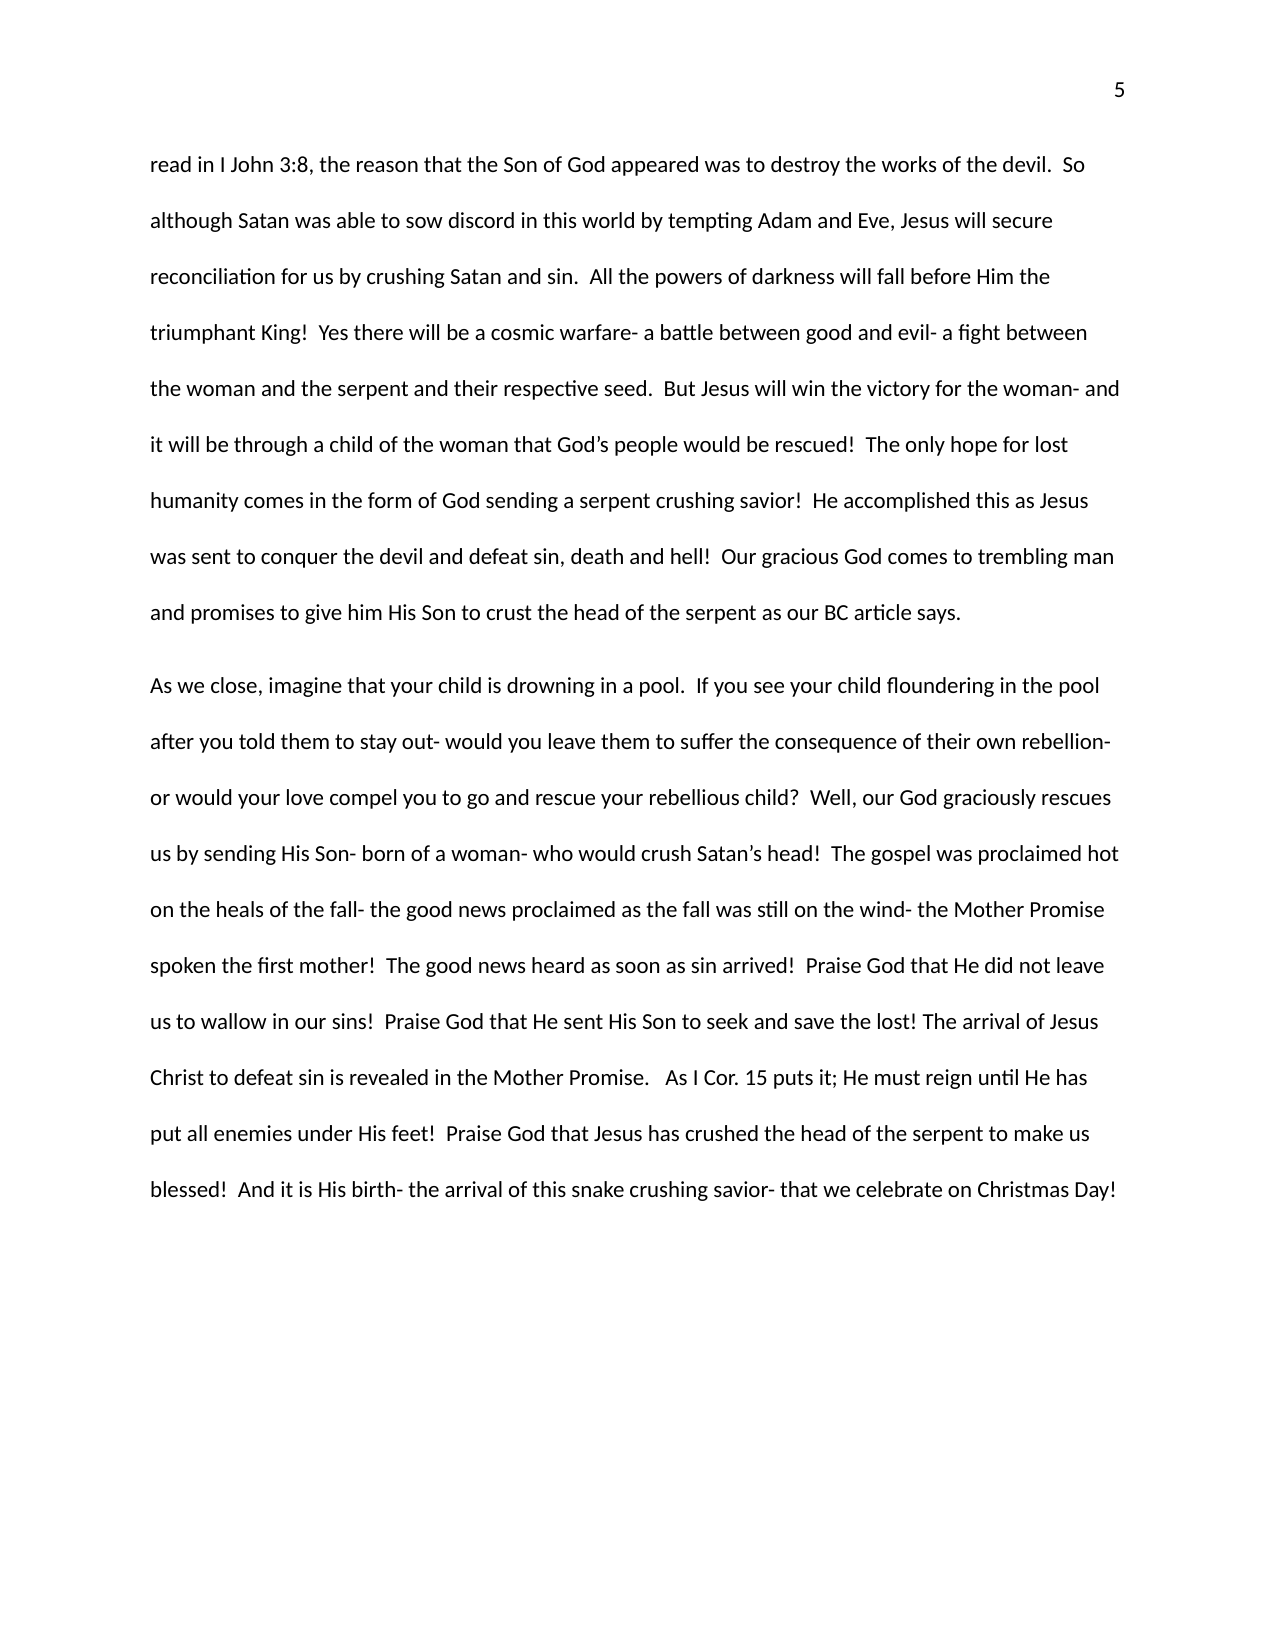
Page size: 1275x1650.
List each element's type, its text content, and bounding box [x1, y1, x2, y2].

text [150, 150, 1125, 626]
text As we close, imagine that your child is drowning in a pool. If you see your child floundering in the pool after you told them to stay out- would you leave them to suffer the consequence of their own rebellion- or would your love compel you to go and rescue your rebellious child? Well, our God graciously rescues us by sending His Son- born of a woman- who would crush Satan’s head! The gospel was proclaimed hot on the heals of the fall- the good news proclaimed as the fall was still on the wind- the Mother Promise spoken the first mother! The good news heard as soon as sin arrived! Praise God that He did not leave us to wallow in our sins! Praise God that He sent His Son to seek and save the lost! The arrival of Jesus Christ to defeat sin is revealed in the Mother Promise. As I Cor. 15 puts it; He must reign until He has put all enemies under His feet! Praise God that Jesus has crushed the head of the serpent to make us blessed! And it is His birth- the arrival of this snake crushing savior- that we celebrate on Christmas Day! [150, 671, 1125, 1203]
